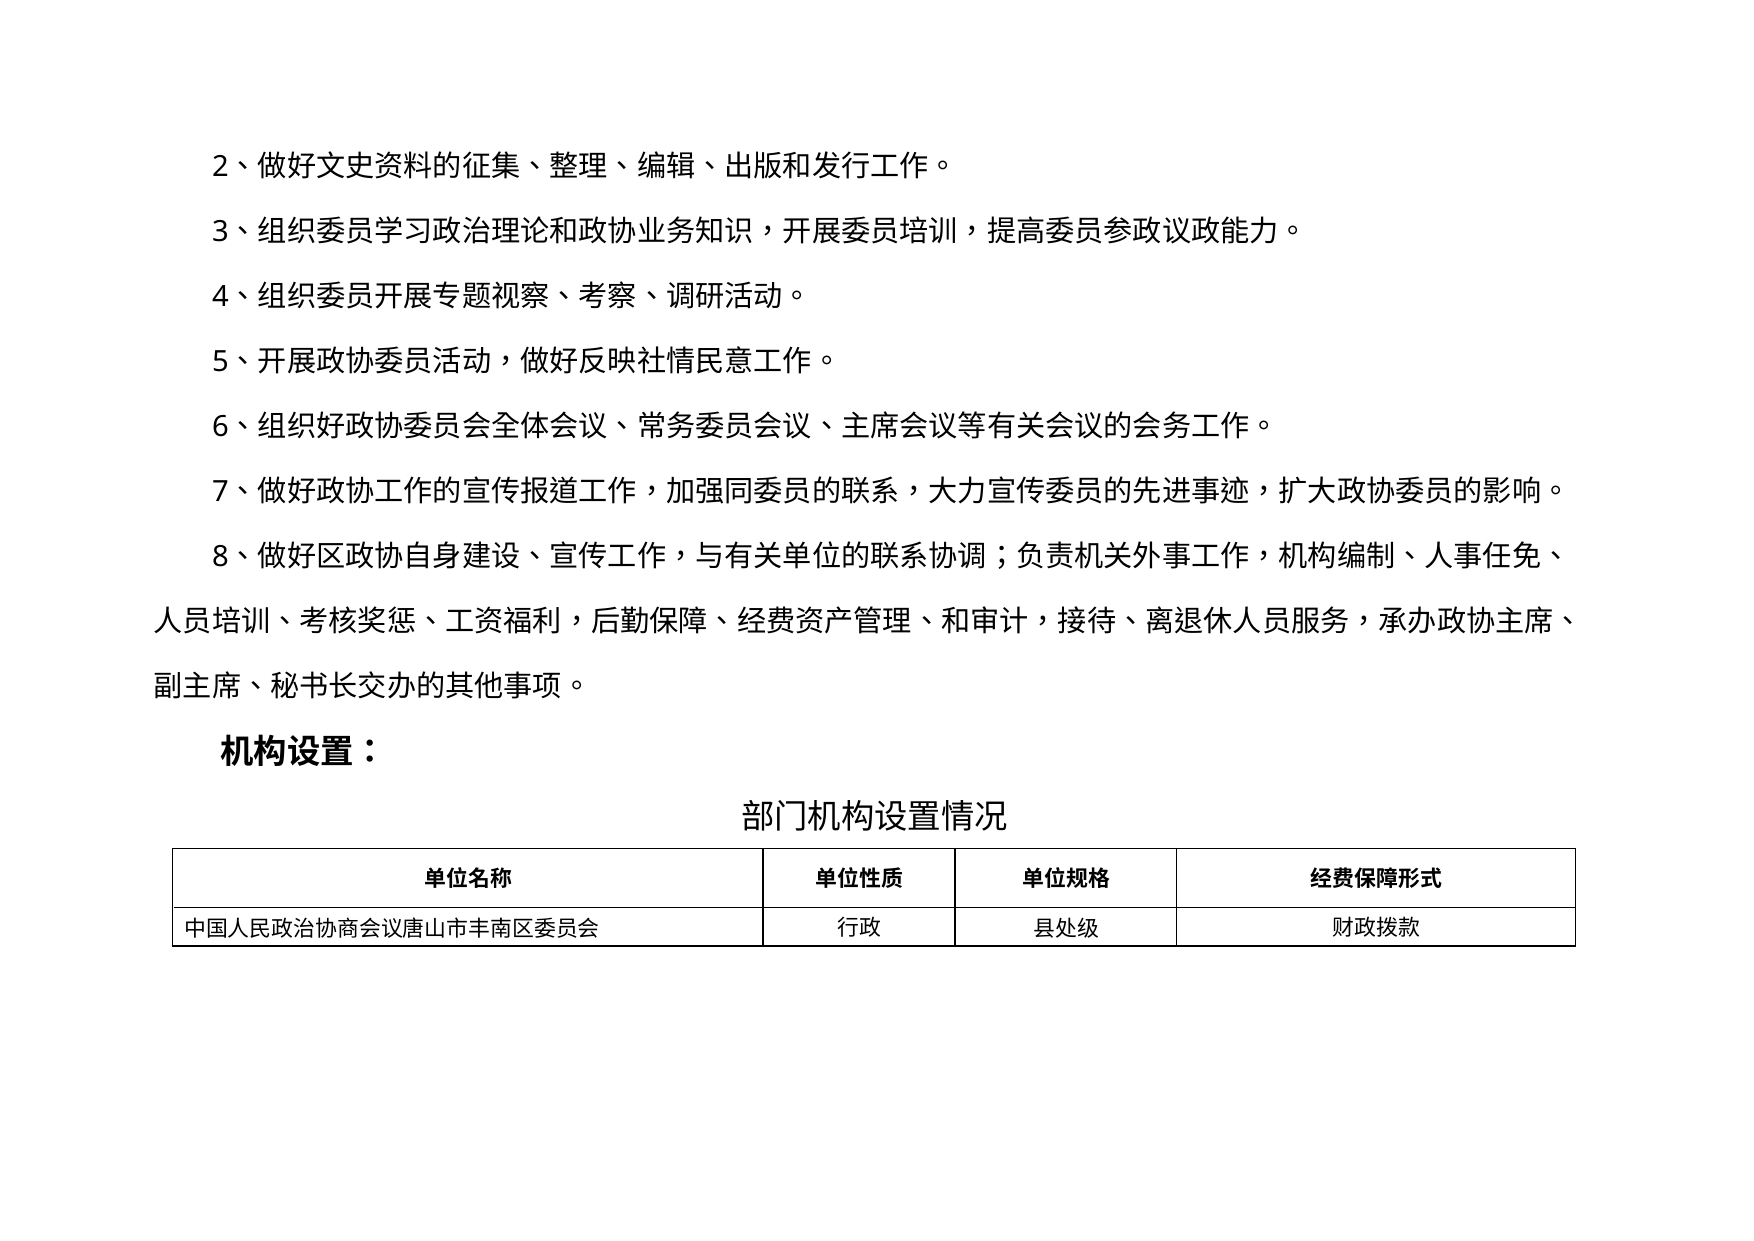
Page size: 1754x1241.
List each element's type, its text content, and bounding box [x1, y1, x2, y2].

table_header 单位性质 [764, 849, 954, 907]
table_header 单位名称 [173, 849, 762, 907]
text 6、组织好政协委员会全体会议、常务委员会议、主席会议等有关会议的会务工作。 [153, 393, 1594, 458]
text 4、组织委员开展专题视察、考察、调研活动。 [153, 263, 1594, 328]
text 7、做好政协工作的宣传报道工作，加强同委员的联系，大力宣传委员的先进事迹，扩大政协委员的影响。 [153, 458, 1594, 523]
text 3、组织委员学习政治理论和政协业务知识，开展委员培训，提高委员参政议政能力。 [153, 198, 1594, 263]
table_cell 行政 [764, 908, 954, 945]
text 8、做好区政协自身建设、宣传工作，与有关单位的联系协调；负责机关外事工作，机构编制、人事任免、人员培训、考核奖惩、工资福利，后勤保障、经费资产管理、和审计，接待、离退休人员服务，承办政协主席、副主席、秘书长交办的其他事项。 [153, 523, 1594, 718]
text 2、做好文史资料的征集、整理、编辑、出版和发行工作。 [153, 133, 1594, 198]
text 部门机构设置情况 [153, 783, 1594, 848]
table_header 单位规格 [956, 849, 1176, 907]
table_cell 中国人民政治协商会议唐山市丰南区委员会 [173, 908, 762, 945]
text 机构设置： [153, 718, 1594, 783]
table_header 经费保障形式 [1177, 849, 1575, 907]
table_cell 县处级 [956, 908, 1176, 945]
text 5、开展政协委员活动，做好反映社情民意工作。 [153, 328, 1594, 393]
table_cell 财政拨款 [1177, 908, 1575, 945]
